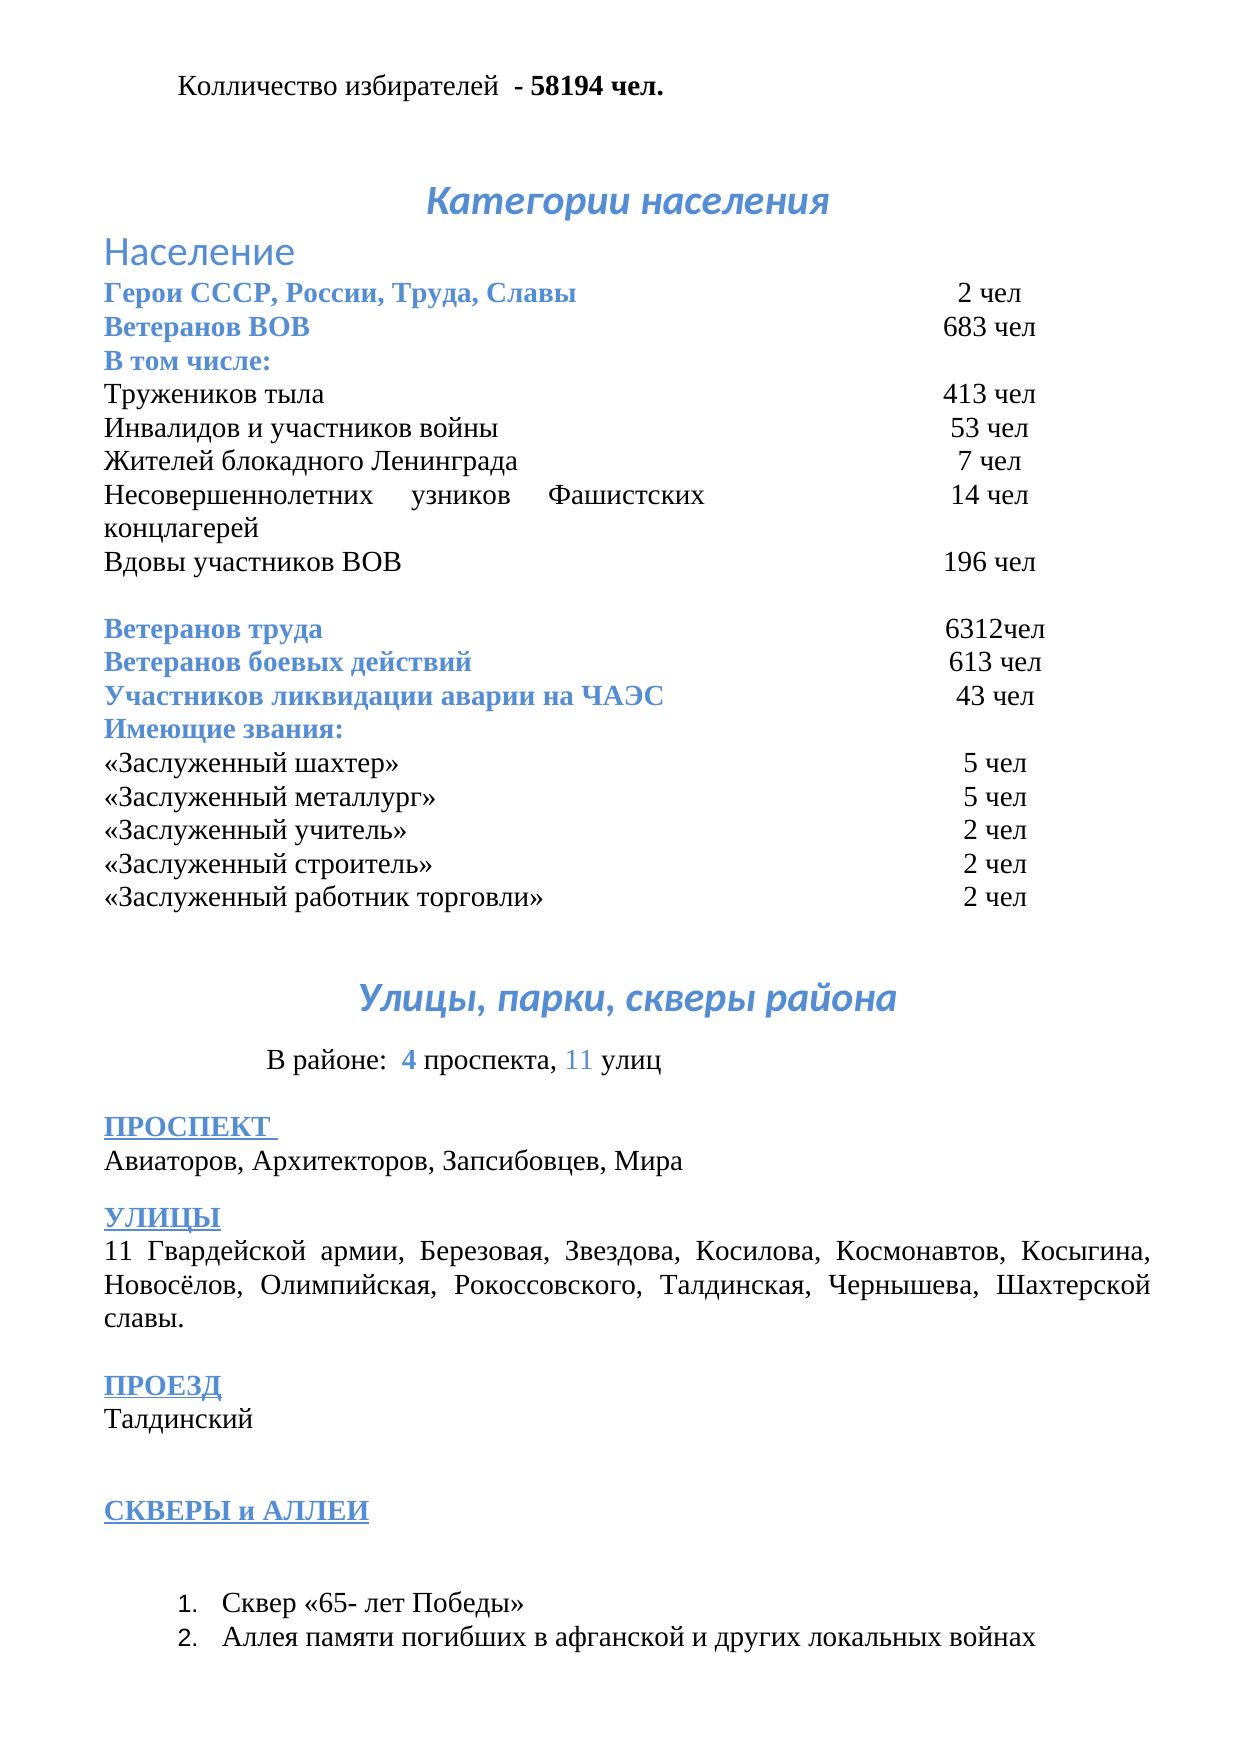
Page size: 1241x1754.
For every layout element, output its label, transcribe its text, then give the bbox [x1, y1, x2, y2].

table_cell Ветеранов ВОВ В том числе: Тружеников тыла Инвалидов и участников войны Жителей блокадного Ленинграда Несовершеннолетних узников Фашистских концлагерей Вдовы участников ВОВ [92, 309, 827, 611]
table_cell Участников ликвидации аварии на ЧАЭС [92, 678, 827, 712]
table_header Герои СССР, России, Труда, Славы [92, 276, 827, 309]
text Колличество избирателей - 58194 чел. [103, 68, 1152, 102]
text 11 Гвардейской армии, Березовая, Звездова, Косилова, Космонавтов, Косыгина, Новосёлов, Олимпийская, Рокоссовского, Талдинская, Чернышева, Шахтерской славы. [103, 1233, 1152, 1334]
text Категории населения [103, 174, 1152, 225]
list Аллея памяти погибших в афганской и других локальных войнах [177, 1619, 1152, 1652]
table_cell 613 чел [827, 645, 1152, 678]
text СКВЕРЫ и АЛЛЕИ [103, 1493, 1152, 1527]
text ПРОЕЗД [103, 1368, 1152, 1401]
table_cell 43 чел [827, 678, 1152, 712]
table_cell 6312чел [827, 611, 1152, 644]
table_header 2 чел [827, 276, 1152, 309]
table_cell Ветеранов боевых действий [92, 645, 827, 678]
table_cell 5 чел 5 чел 2 чел 2 чел 2 чел [827, 712, 1152, 913]
text Талдинский [103, 1401, 1152, 1435]
text Население [103, 225, 1152, 276]
text Авиаторов, Архитекторов, Запсибовцев, Мира [103, 1143, 1152, 1176]
table_cell Имеющие звания: «Заслуженный шахтер» «Заслуженный металлург» «Заслуженный учитель» «Заслуженный строитель» «Заслуженный работник торговли» [92, 712, 827, 913]
text Улицы, парки, скверы района [103, 971, 1152, 1021]
table_cell 683 чел 413 чел 53 чел 7 чел 14 чел 196 чел [827, 309, 1152, 611]
table_cell Ветеранов труда [92, 611, 827, 644]
list Сквер «65- лет Победы» [177, 1585, 1152, 1619]
text УЛИЦЫ [103, 1200, 1152, 1233]
text В районе: 4 проспекта, 11 улиц [103, 1042, 1152, 1076]
text ПРОСПЕКТ [103, 1109, 1152, 1143]
